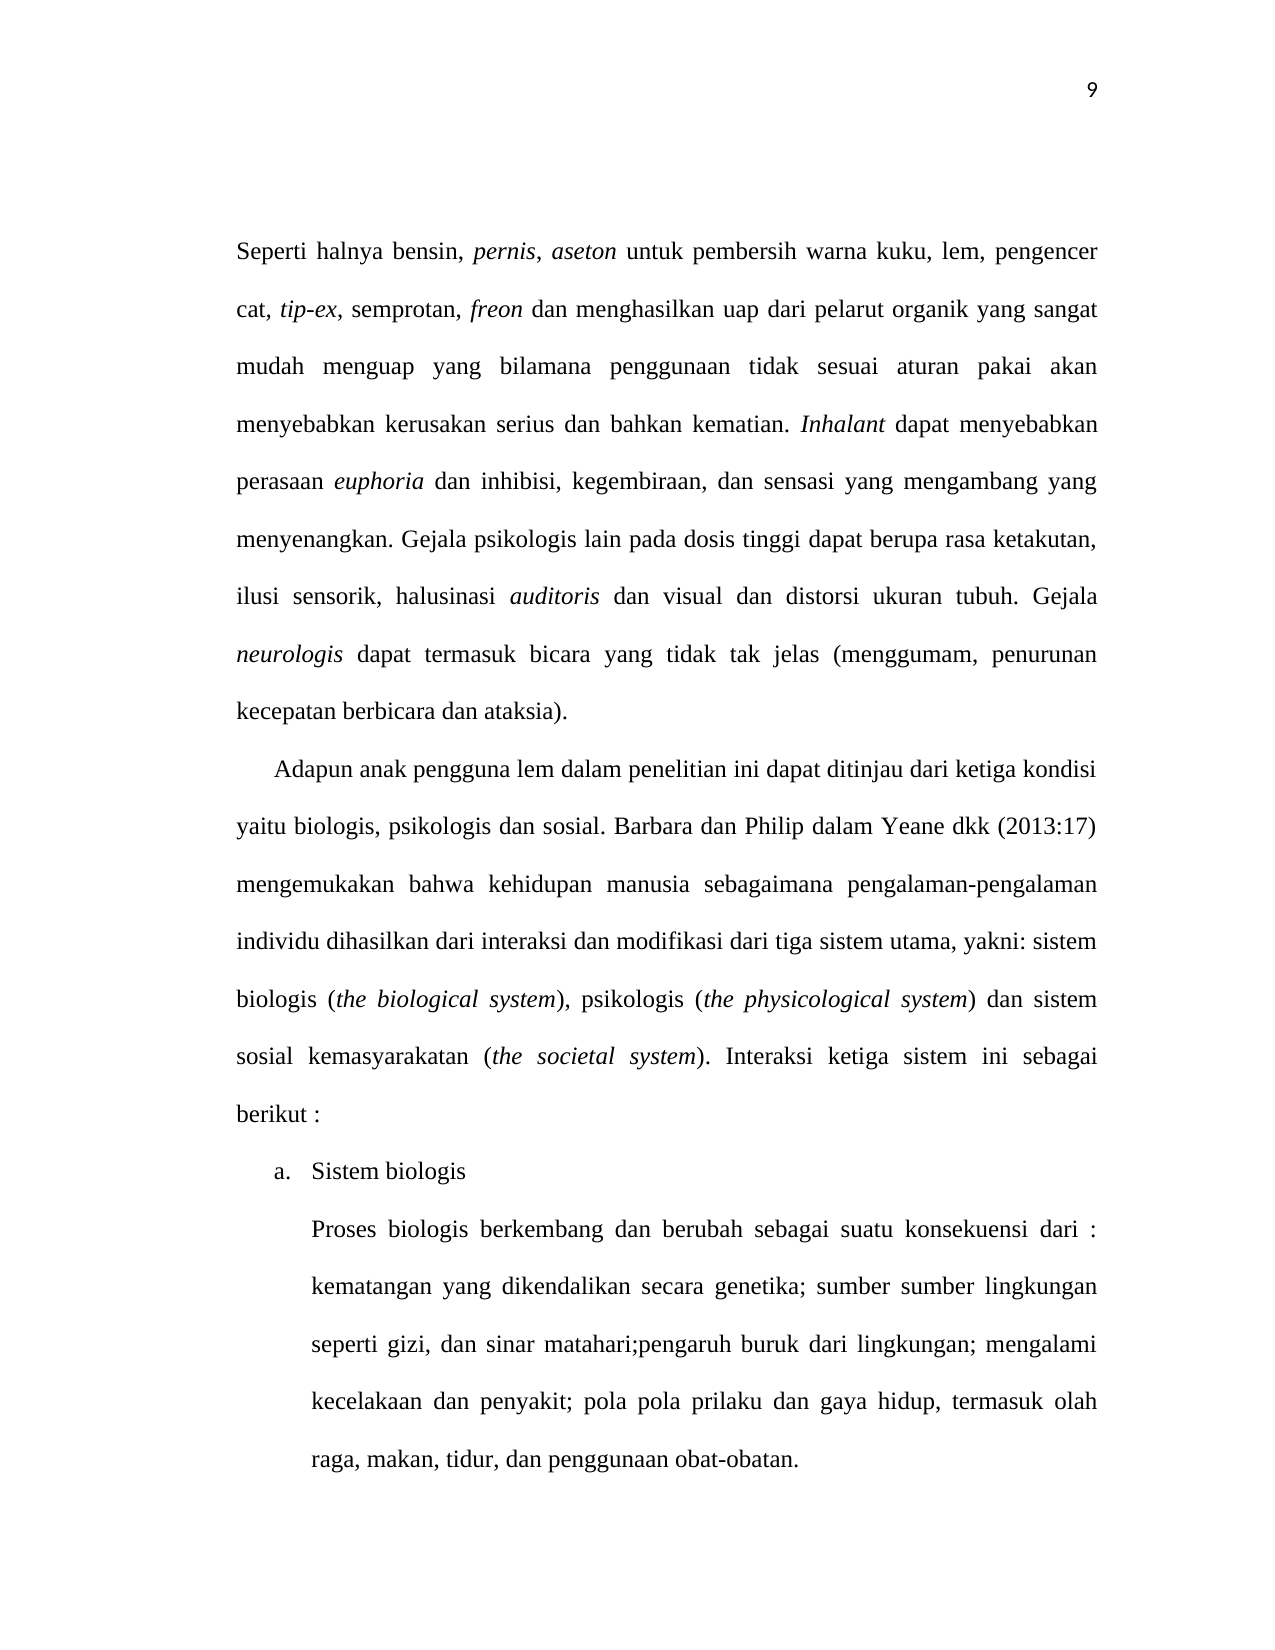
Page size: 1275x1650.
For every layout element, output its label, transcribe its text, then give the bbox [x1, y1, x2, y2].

text Proses biologis berkembang dan berubah sebagai suatu konsekuensi dari : kematangan yang dikendalikan secara genetika; sumber sumber lingkungan seperti gizi, dan sinar matahari;pengaruh buruk dari lingkungan; mengalami kecelakaan dan penyakit; pola pola prilaku dan gaya hidup, termasuk olah raga, makan, tidur, dan penggunaan obat-obatan. [311, 1214, 1098, 1472]
text Adapun anak pengguna lem dalam penelitian ini dapat ditinjau dari ketiga kondisi yaitu biologis, psikologis dan sosial. Barbara dan Philip dalam Yeane dkk (2013:17) mengemukakan bahwa kehidupan manusia sebagaimana pengalaman-pengalaman individu dihasilkan dari interaksi dan modifikasi dari tiga sistem utama, yakni: sistem biologis (the biological system), psikologis (the physicological system) dan sistem sosial kemasyarakatan (the societal system). Interaksi ketiga sistem ini sebagai berikut : [236, 754, 1098, 1127]
list Sistem biologis [274, 1156, 1098, 1185]
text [236, 236, 1098, 725]
